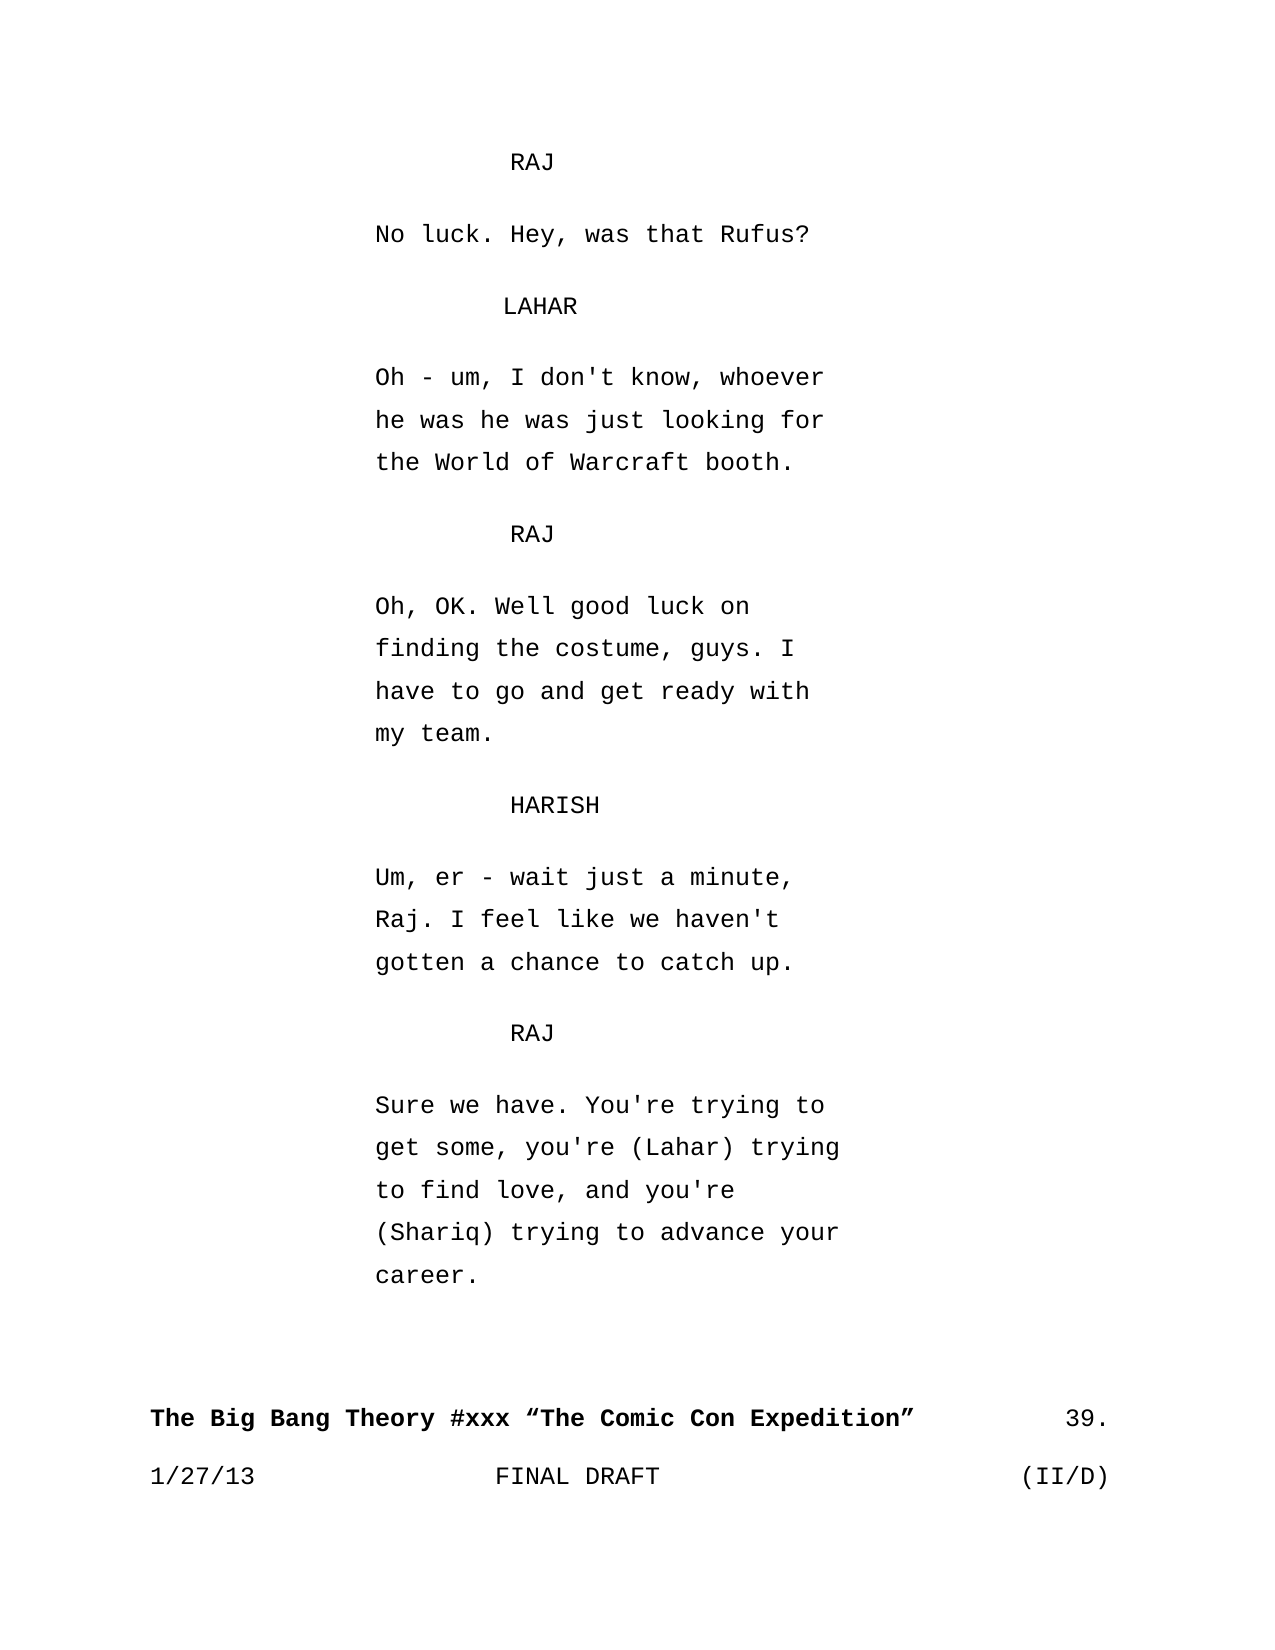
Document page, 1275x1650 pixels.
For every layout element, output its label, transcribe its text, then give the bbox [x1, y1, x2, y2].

text LAHAR [255, 293, 825, 322]
text Um, er - wait just a minute, Raj. I feel like we haven't gotten a chance to catch up. [375, 864, 843, 977]
text No luck. Hey, was that Rufus? [375, 222, 825, 250]
text RAJ [255, 522, 825, 550]
text Oh - um, I don't know, whoever he was he was just looking for the World of Warcraft booth. [375, 365, 843, 478]
text RAJ [150, 150, 825, 178]
text HARISH [150, 792, 825, 821]
text The Big Bang Theory #xxx “The Comic Con Expedition” 39. [150, 1406, 1125, 1434]
text Sure we have. You're trying to get some, you're (Lahar) trying to find love, and you're (Shariq) trying to advance your career. [375, 1092, 843, 1291]
text Oh, OK. Well good luck on finding the costume, guys. I have to go and get ready with my team. [375, 593, 843, 749]
text RAJ [255, 1021, 825, 1049]
text 1/27/13 FINAL DRAFT (II/D) [150, 1463, 1125, 1492]
